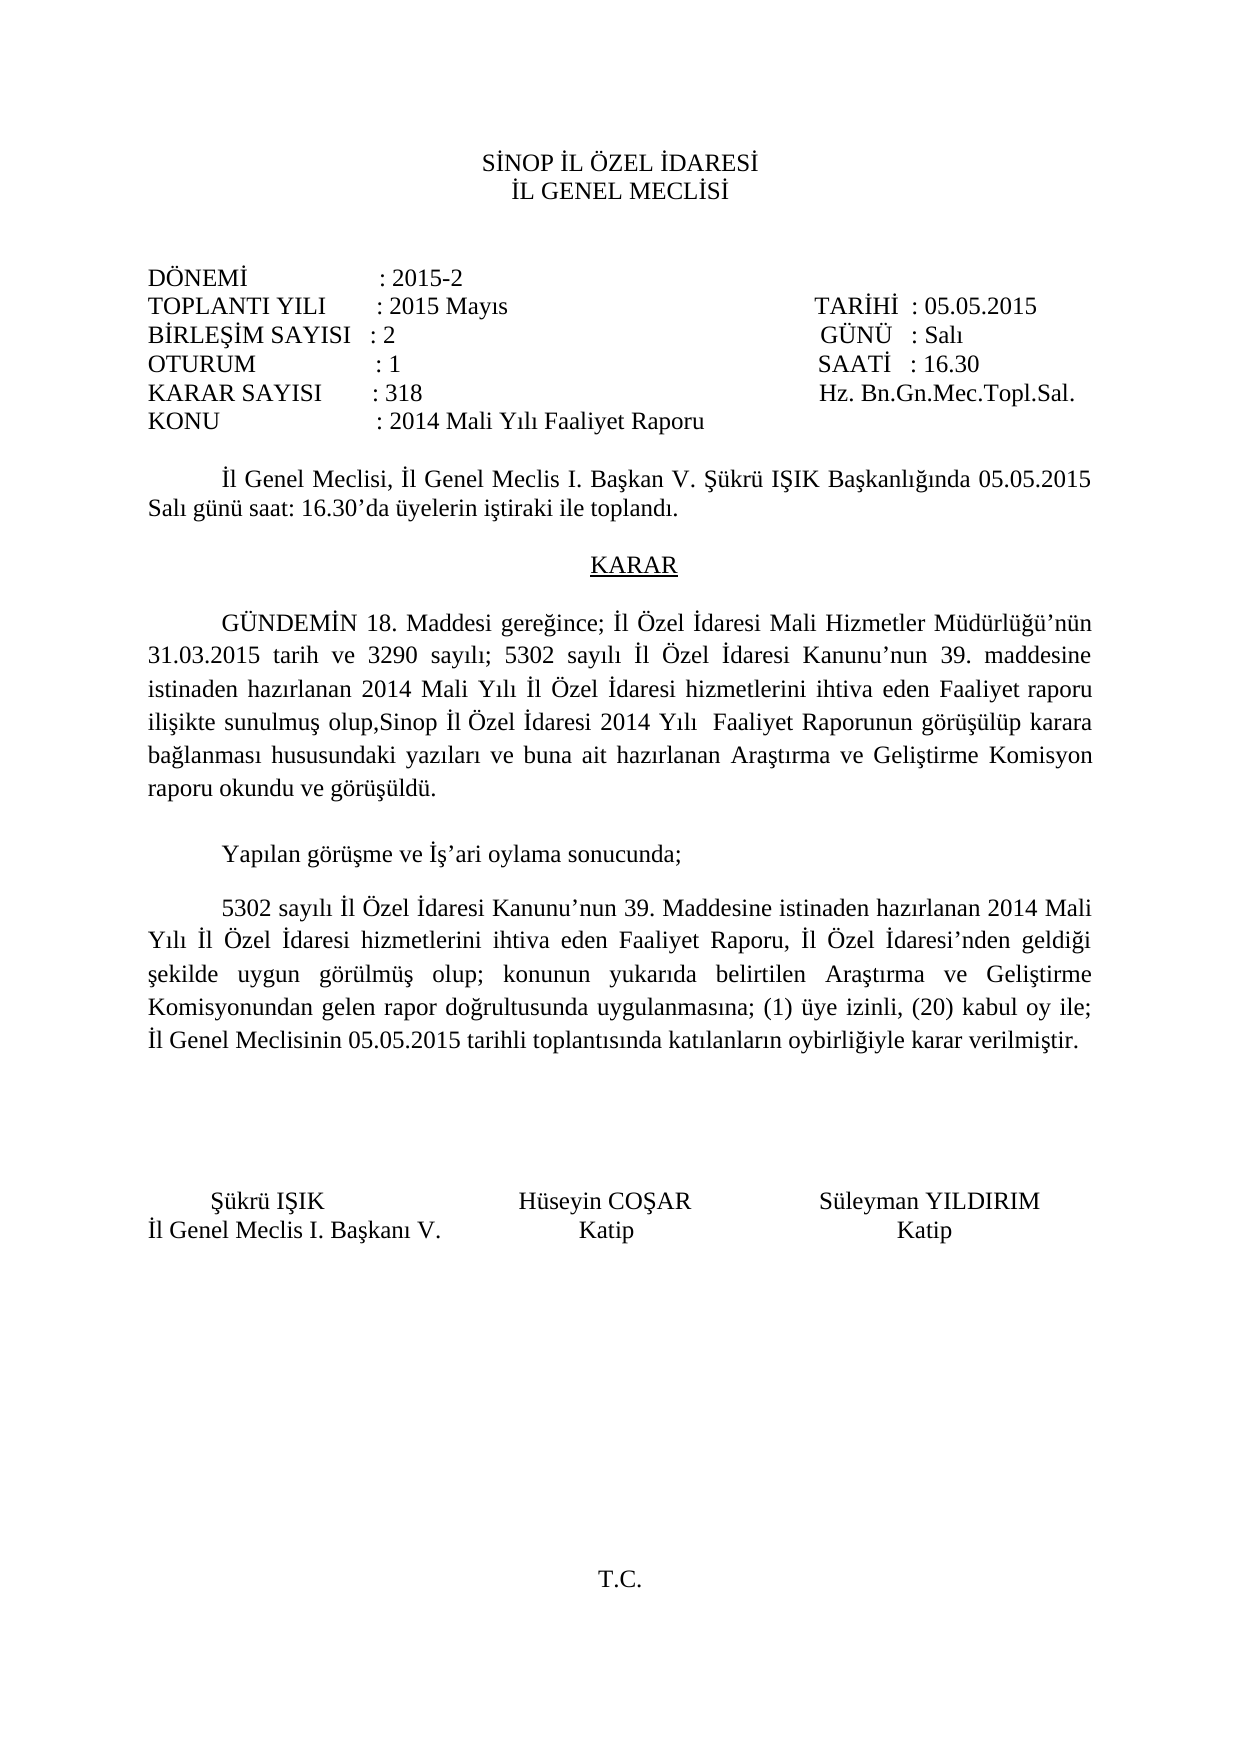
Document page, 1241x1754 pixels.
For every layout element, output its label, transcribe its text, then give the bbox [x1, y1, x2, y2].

text İl Genel Meclis I. Başkanı V. Katip Katip [148, 1215, 1093, 1244]
text KARAR [516, 550, 1093, 579]
text DÖNEMİ : 2015-2 [148, 263, 1093, 291]
text SİNOP İL ÖZEL İDARESİ [148, 148, 1093, 176]
text İl Genel Meclisi, İl Genel Meclis I. Başkan V. Şükrü IŞIK Başkanlığında 05.05.2015 Salı günü saat: 16.30’da üyelerin iştiraki ile toplandı. [148, 464, 1093, 521]
text KARAR SAYISI : 318 Hz. Bn.Gn.Mec.Topl.Sal. [148, 378, 1093, 406]
text KONU : 2014 Mali Yılı Faaliyet Raporu [148, 406, 1093, 435]
text TOPLANTI YILI : 2015 Mayıs TARİHİ : 05.05.2015 [148, 291, 1093, 320]
text İL GENEL MECLİSİ [148, 176, 1093, 205]
text BİRLEŞİM SAYISI : 2 GÜNÜ : Salı [148, 320, 1093, 349]
text Şükrü IŞIK Hüseyin COŞAR Süleyman YILDIRIM [148, 1186, 1093, 1215]
text 5302 sayılı İl Özel İdaresi Kanunu’nun 39. Maddesine istinaden hazırlanan 2014 Mali Yılı İl Özel İdaresi hizmetlerini ihtiva eden Faaliyet Raporu, İl Özel İdaresi’nden geldiği şekilde uygun görülmüş olup; konunun yukarıda belirtilen Araştırma ve Geliştirme Komisyonundan gelen rapor doğrultusunda uygulanmasına; (1) üye izinli, (20) kabul oy ile; İl Genel Meclisinin 05.05.2015 tarihli toplantısında katılanların oybirliğiyle karar verilmiştir. [148, 893, 1093, 1053]
text GÜNDEMİN 18. Maddesi gereğince; İl Özel İdaresi Mali Hizmetler Müdürlüğü’nün 31.03.2015 tarih ve 3290 sayılı; 5302 sayılı İl Özel İdaresi Kanunu’nun 39. maddesine istinaden hazırlanan 2014 Mali Yılı İl Özel İdaresi hizmetlerini ihtiva eden Faaliyet raporu ilişikte sunulmuş olup,Sinop İl Özel İdaresi 2014 Yılı Faaliyet Raporunun görüşülüp karara bağlanması hususundaki yazıları ve buna ait hazırlanan Araştırma ve Geliştirme Komisyon raporu okundu ve görüşüldü. [148, 608, 1093, 801]
text T.C. [148, 1564, 1093, 1593]
text OTURUM : 1 SAATİ : 16.30 [148, 349, 1093, 378]
text Yapılan görüşme ve İş’ari oylama sonucunda; [148, 839, 1093, 867]
